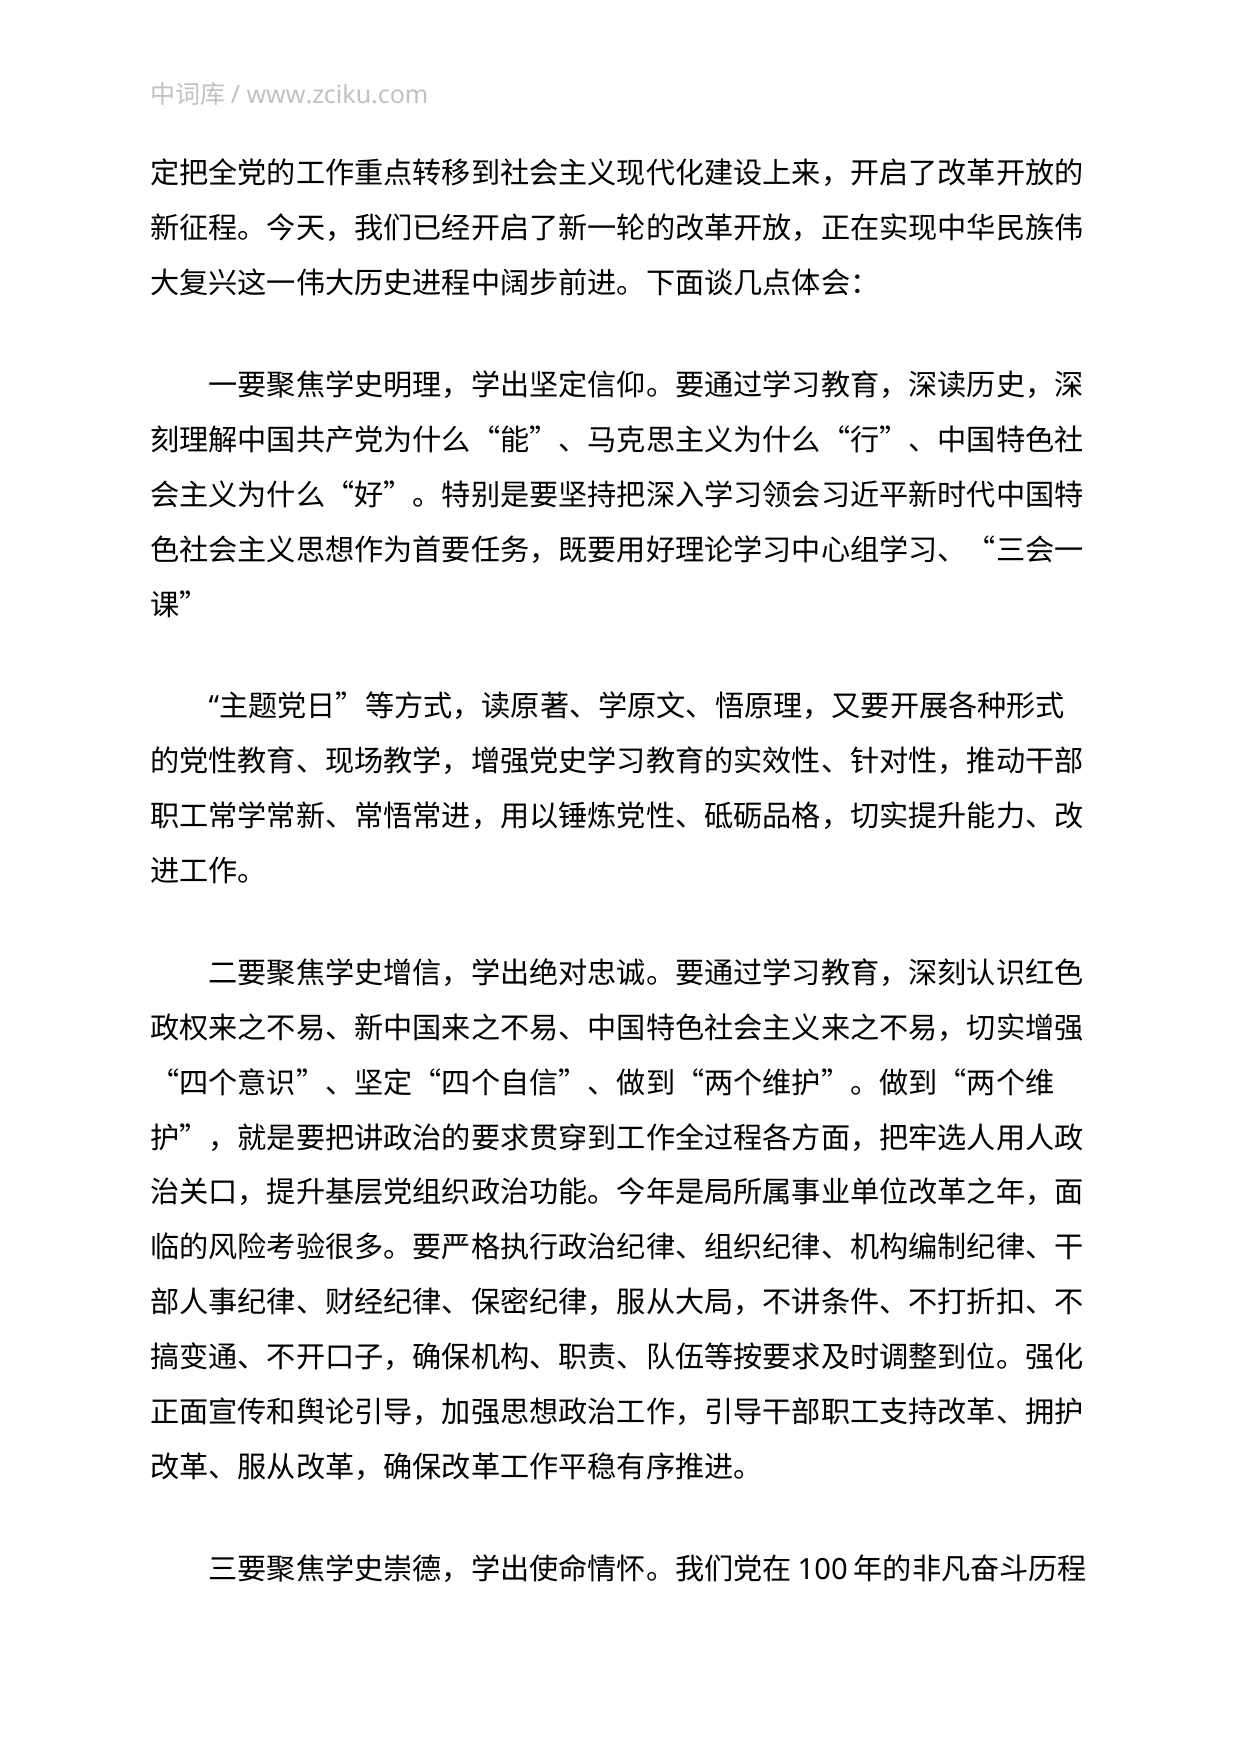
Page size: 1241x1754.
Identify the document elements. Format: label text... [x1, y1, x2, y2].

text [150, 150, 1090, 302]
text 一要聚焦学史明理，学出坚定信仰。要通过学习教育，深读历史，深刻理解中国共产党为什么“能”、马克思主义为什么“行”、中国特色社会主义为什么“好”。特别是要坚持把深入学习领会习近平新时代中国特色社会主义思想作为首要任务，既要用好理论学习中心组学习、“三会一课” [150, 362, 1090, 623]
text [150, 1545, 1090, 1588]
text 二要聚焦学史增信，学出绝对忠诚。要通过学习教育，深刻认识红色政权来之不易、新中国来之不易、中国特色社会主义来之不易，切实增强“四个意识”、坚定“四个自信”、做到“两个维护”。做到“两个维护”，就是要把讲政治的要求贯穿到工作全过程各方面，把牢选人用人政治关口，提升基层党组织政治功能。今年是局所属事业单位改革之年，面临的风险考验很多。要严格执行政治纪律、组织纪律、机构编制纪律、干部人事纪律、财经纪律、保密纪律，服从大局，不讲条件、不打折扣、不搞变通、不开口子，确保机构、职责、队伍等按要求及时调整到位。强化正面宣传和舆论引导，加强思想政治工作，引导干部职工支持改革、拥护改革、服从改革，确保改革工作平稳有序推进。 [150, 949, 1090, 1486]
text “主题党日”等方式，读原著、学原文、悟原理，又要开展各种形式的党性教育、现场教学，增强党史学习教育的实效性、针对性，推动干部职工常学常新、常悟常进，用以锤炼党性、砥砺品格，切实提升能力、改进工作。 [150, 683, 1090, 890]
